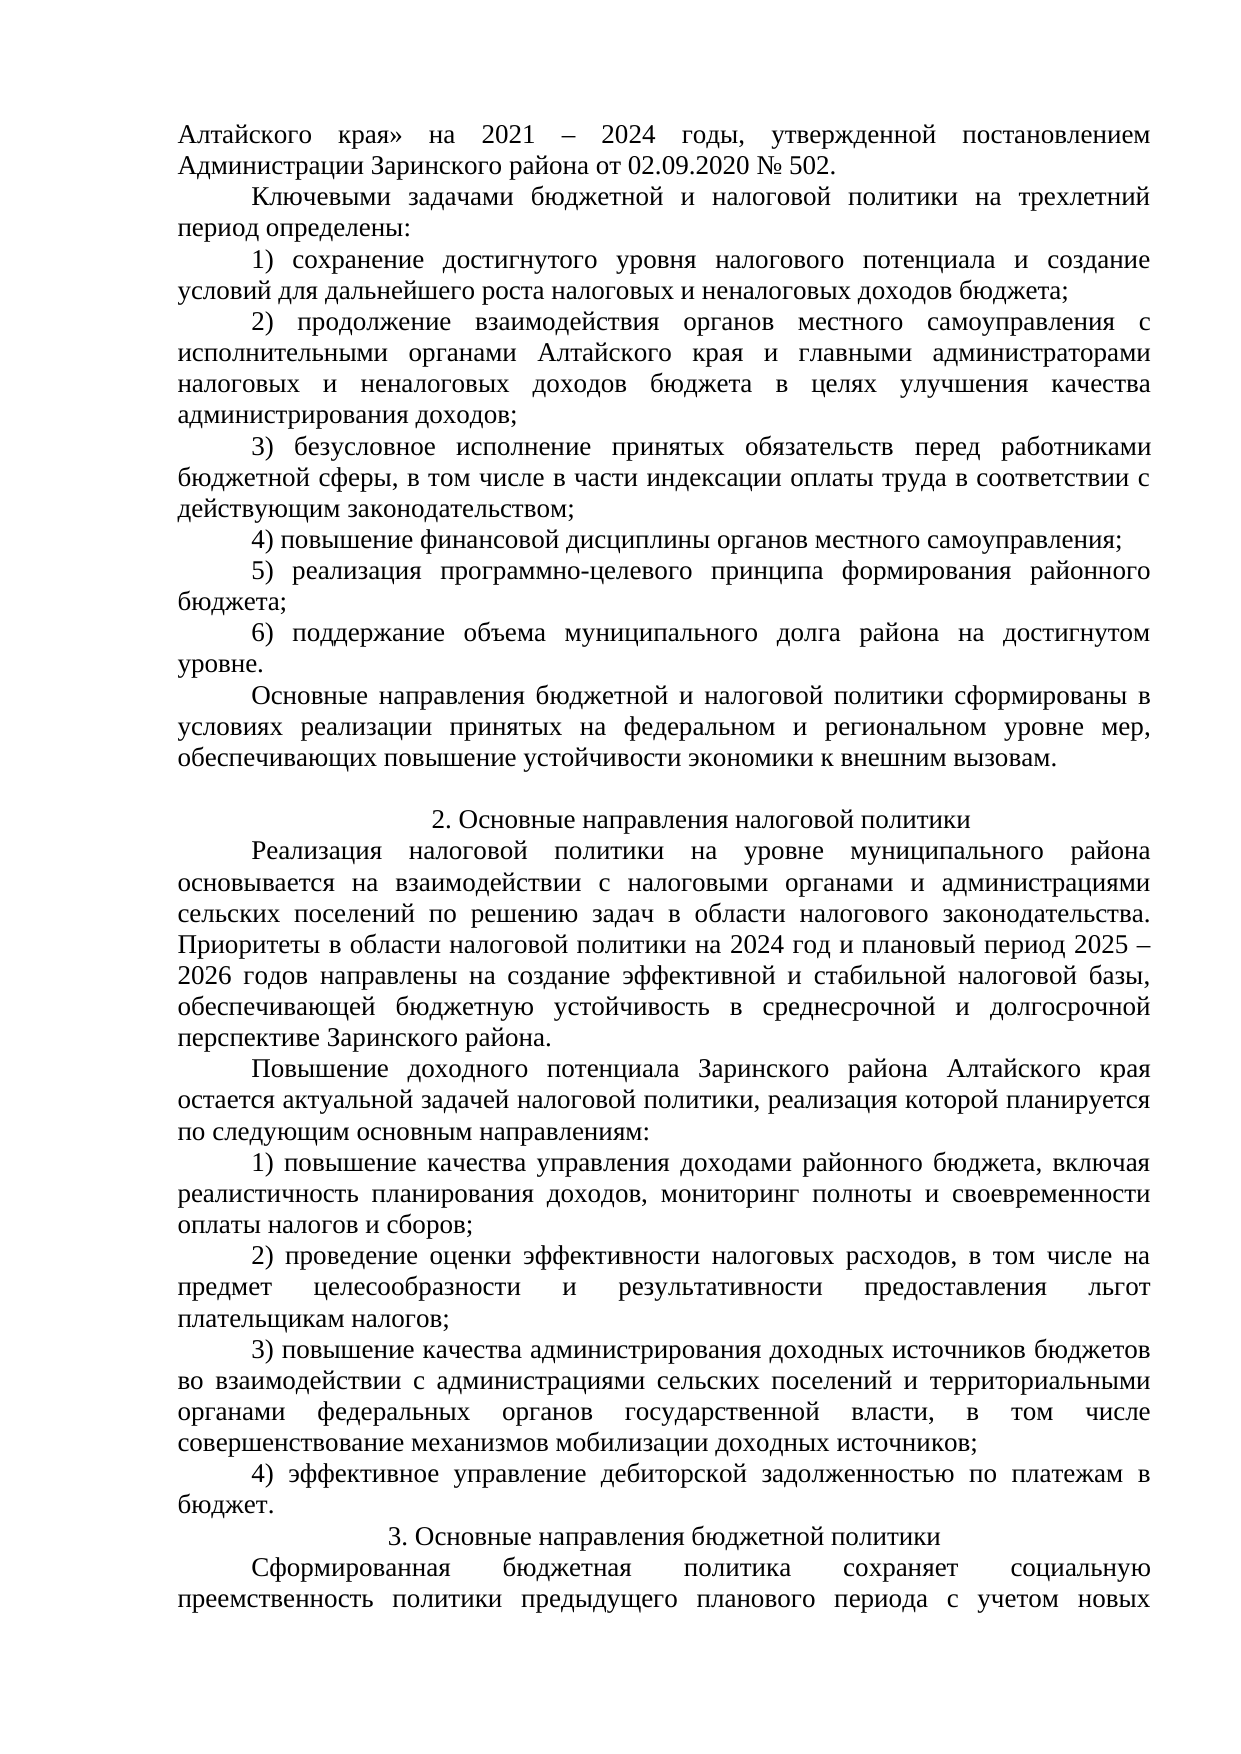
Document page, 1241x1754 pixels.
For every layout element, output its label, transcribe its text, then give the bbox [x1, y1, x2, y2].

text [177, 118, 1152, 180]
text 1) сохранение достигнутого уровня налогового потенциала и создание условий для дальнейшего роста налоговых и неналоговых доходов бюджета; [177, 243, 1152, 305]
text 3) безусловное исполнение принятых обязательств перед работниками бюджетной сферы, в том числе в части индексации оплаты труда в соответствии с действующим законодательством; [177, 429, 1152, 523]
text 5) реализация программно-целевого принципа формирования районного бюджета; [177, 554, 1152, 616]
text 4) повышение финансовой дисциплины органов местного самоуправления; [177, 523, 1152, 554]
text 2) проведение оценки эффективности налоговых расходов, в том числе на предмет целесообразности и результативности предоставления льгот плательщикам налогов; [177, 1239, 1152, 1333]
text Ключевыми задачами бюджетной и налоговой политики на трехлетний период определены: [177, 180, 1152, 243]
text 4) эффективное управление дебиторской задолженностью по платежам в бюджет. [177, 1457, 1152, 1520]
text 1) повышение качества управления доходами районного бюджета, включая реалистичность планирования доходов, мониторинг полноты и своевременности оплаты налогов и сборов; [177, 1146, 1152, 1239]
text 2) продолжение взаимодействия органов местного самоуправления с исполнительными органами Алтайского края и главными администраторами налоговых и неналоговых доходов бюджета в целях улучшения качества администрирования доходов; [177, 305, 1152, 429]
text 6) поддержание объема муниципального долга района на достигнутом уровне. [177, 616, 1152, 679]
text Основные направления бюджетной и налоговой политики сформированы в условиях реализации принятых на федеральном и региональном уровне мер, обеспечивающих повышение устойчивости экономики к внешним вызовам. [177, 679, 1152, 772]
text Реализация налоговой политики на уровне муниципального района основывается на взаимодействии с налоговыми органами и администрациями сельских поселений по решению задач в области налогового законодательства. Приоритеты в области налоговой политики на 2024 год и плановый период 2025 – 2026 годов направлены на создание эффективной и стабильной налоговой базы, обеспечивающей бюджетную устойчивость в среднесрочной и долгосрочной перспективе Заринского района. [177, 834, 1152, 1052]
text Повышение доходного потенциала Заринского района Алтайского края остается актуальной задачей налоговой политики, реализация которой планируется по следующим основным направлениям: [177, 1052, 1152, 1146]
text 2. Основные направления налоговой политики [177, 803, 1152, 834]
text 3. Основные направления бюджетной политики [177, 1520, 1152, 1551]
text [177, 1551, 1152, 1613]
text 3) повышение качества администрирования доходных источников бюджетов во взаимодействии с администрациями сельских поселений и территориальными органами федеральных органов государственной власти, в том числе совершенствование механизмов мобилизации доходных источников; [177, 1333, 1152, 1457]
